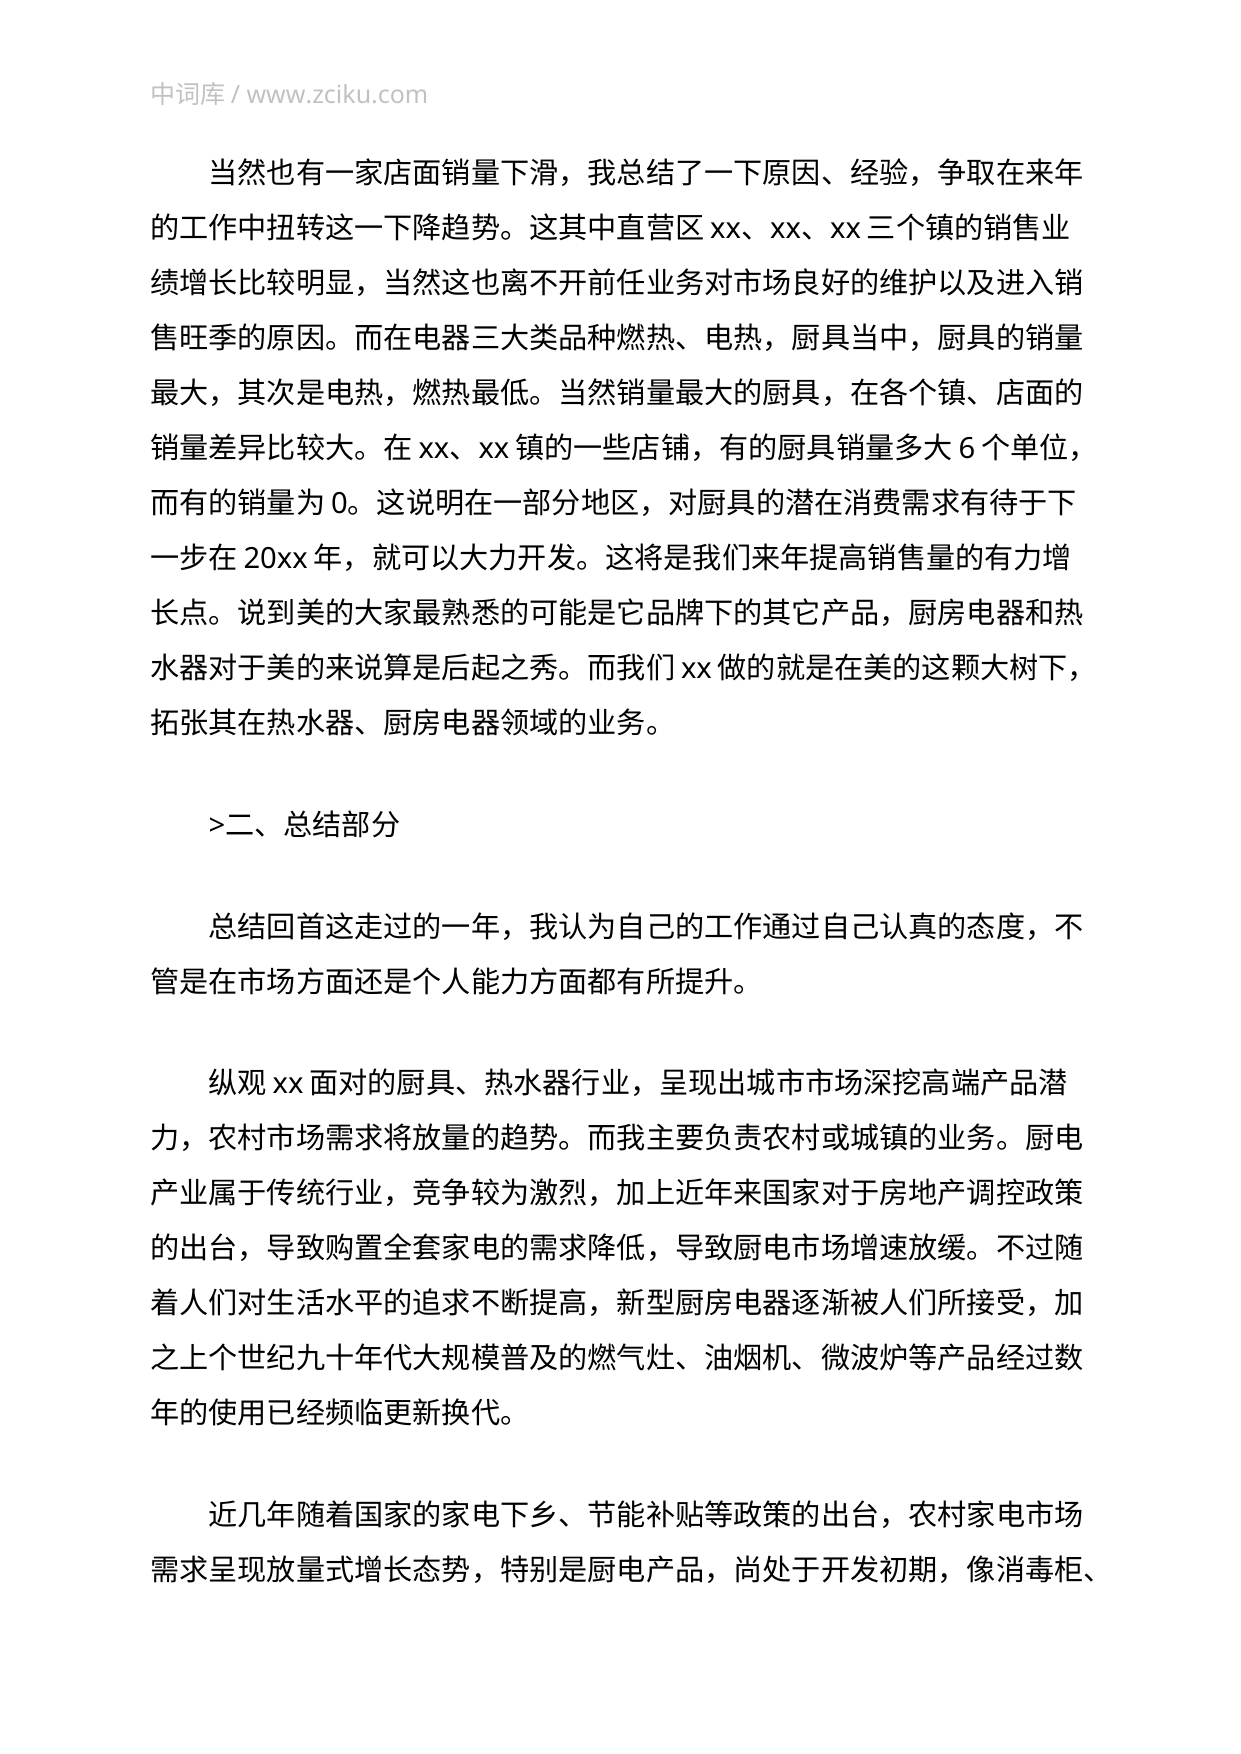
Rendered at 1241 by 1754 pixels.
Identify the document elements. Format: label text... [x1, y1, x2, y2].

text 纵观xx面对的厨具、热水器行业，呈现出城市市场深挖高端产品潜力，农村市场需求将放量的趋势。而我主要负责农村或城镇的业务。厨电产业属于传统行业，竞争较为激烈，加上近年来国家对于房地产调控政策的出台，导致购置全套家电的需求降低，导致厨电市场增速放缓。不过随着人们对生活水平的追求不断提高，新型厨房电器逐渐被人们所接受，加之上个世纪九十年代大规模普及的燃气灶、油烟机、微波炉等产品经过数年的使用已经频临更新换代。 [150, 1060, 1090, 1432]
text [150, 1491, 1090, 1588]
text 总结回首这走过的一年，我认为自己的工作通过自己认真的态度，不管是在市场方面还是个人能力方面都有所提升。 [150, 903, 1090, 1000]
text 当然也有一家店面销量下滑，我总结了一下原因、经验，争取在来年的工作中扭转这一下降趋势。这其中直营区xx、xx、xx三个镇的销售业绩增长比较明显，当然这也离不开前任业务对市场良好的维护以及进入销售旺季的原因。而在电器三大类品种燃热、电热，厨具当中，厨具的销量最大，其次是电热，燃热最低。当然销量最大的厨具，在各个镇、店面的销量差异比较大。在xx、xx镇的一些店铺，有的厨具销量多大6个单位，而有的销量为0。这说明在一部分地区，对厨具的潜在消费需求有待于下一步在20xx年，就可以大力开发。这将是我们来年提高销售量的有力增长点。说到美的大家最熟悉的可能是它品牌下的其它产品，厨房电器和热水器对于美的来说算是后起之秀。而我们xx做的就是在美的这颗大树下，拓张其在热水器、厨房电器领域的业务。 [150, 150, 1090, 742]
text >二、总结部分 [150, 801, 1090, 844]
